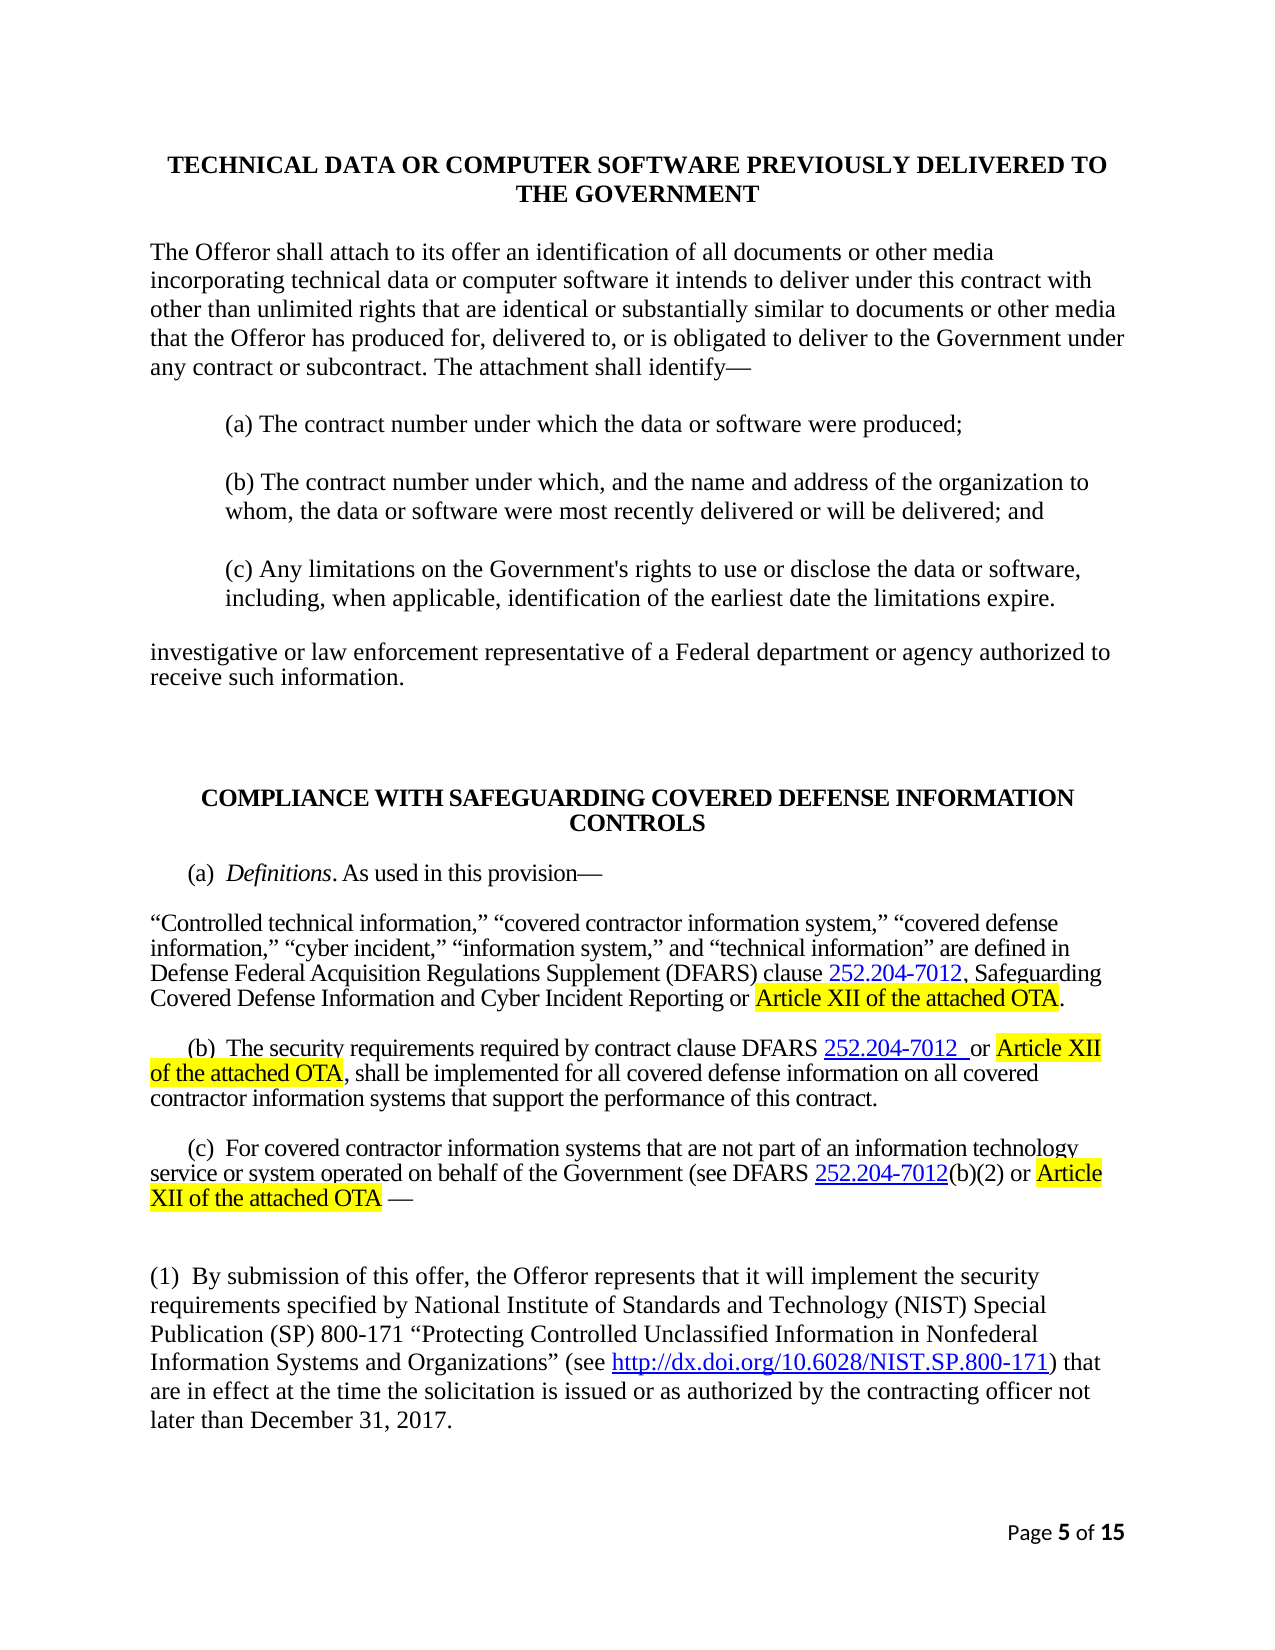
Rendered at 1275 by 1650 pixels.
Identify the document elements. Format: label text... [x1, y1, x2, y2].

text (b) The security requirements required by contract clause DFARS 252.204-7012 or Article XII of the attached OTA, shall be implemented for all covered defense information on all covered contractor information systems that support the performance of this contract. [150, 1037, 1125, 1112]
text investigative or law enforcement representative of a Federal department or agency authorized to receive such information. [150, 641, 1125, 691]
text (c) Any limitations on the Government's rights to use or disclose the data or software, including, when applicable, identification of the earliest date the limitations expire. [225, 554, 1125, 612]
text The Offeror shall attach to its offer an identification of all documents or other media incorporating technical data or computer software it intends to deliver under this contract with other than unlimited rights that are identical or substantially similar to documents or other media that the Offeror has produced for, delivered to, or is obligated to deliver to the Government under any contract or subcontract. The attachment shall identify— [150, 237, 1125, 380]
text (a) The contract number under which the data or software were produced; [225, 409, 1125, 438]
text COMPLIANCE WITH SAFEGUARDING COVERED DEFENSE INFORMATION CONTROLS [150, 787, 1125, 837]
text TECHNICAL DATA OR COMPUTER SOFTWARE PREVIOUSLY DELIVERED TO THE GOVERNMENT [150, 150, 1125, 207]
text (c) For covered contractor information systems that are not part of an information technology service or system operated on behalf of the Government (see DFARS 252.204-7012(b)(2) or Article XII of the attached OTA — [150, 1137, 1125, 1212]
text “Controlled technical information,” “covered contractor information system,” “covered defense information,” “cyber incident,” “information system,” and “technical information” are defined in Defense Federal Acquisition Regulations Supplement (DFARS) clause 252.204-7012, Safeguarding Covered Defense Information and Cyber Incident Reporting or Article XII of the attached OTA. [150, 912, 1125, 1012]
text (b) The contract number under which, and the name and address of the organization to whom, the data or software were most recently delivered or will be delivered; and [225, 467, 1125, 525]
text (a) Definitions. As used in this provision— [150, 862, 1125, 887]
text (1) By submission of this offer, the Offeror represents that it will implement the security requirements specified by National Institute of Standards and Technology (NIST) Special Publication (SP) 800-171 “Protecting Controlled Unclassified Information in Nonfederal Information Systems and Organizations” (see http://dx.doi.org/10.6028/NIST.SP.800-171) that are in effect at the time the solicitation is issued or as authorized by the contracting officer not later than December 31, 2017. [150, 1261, 1125, 1434]
